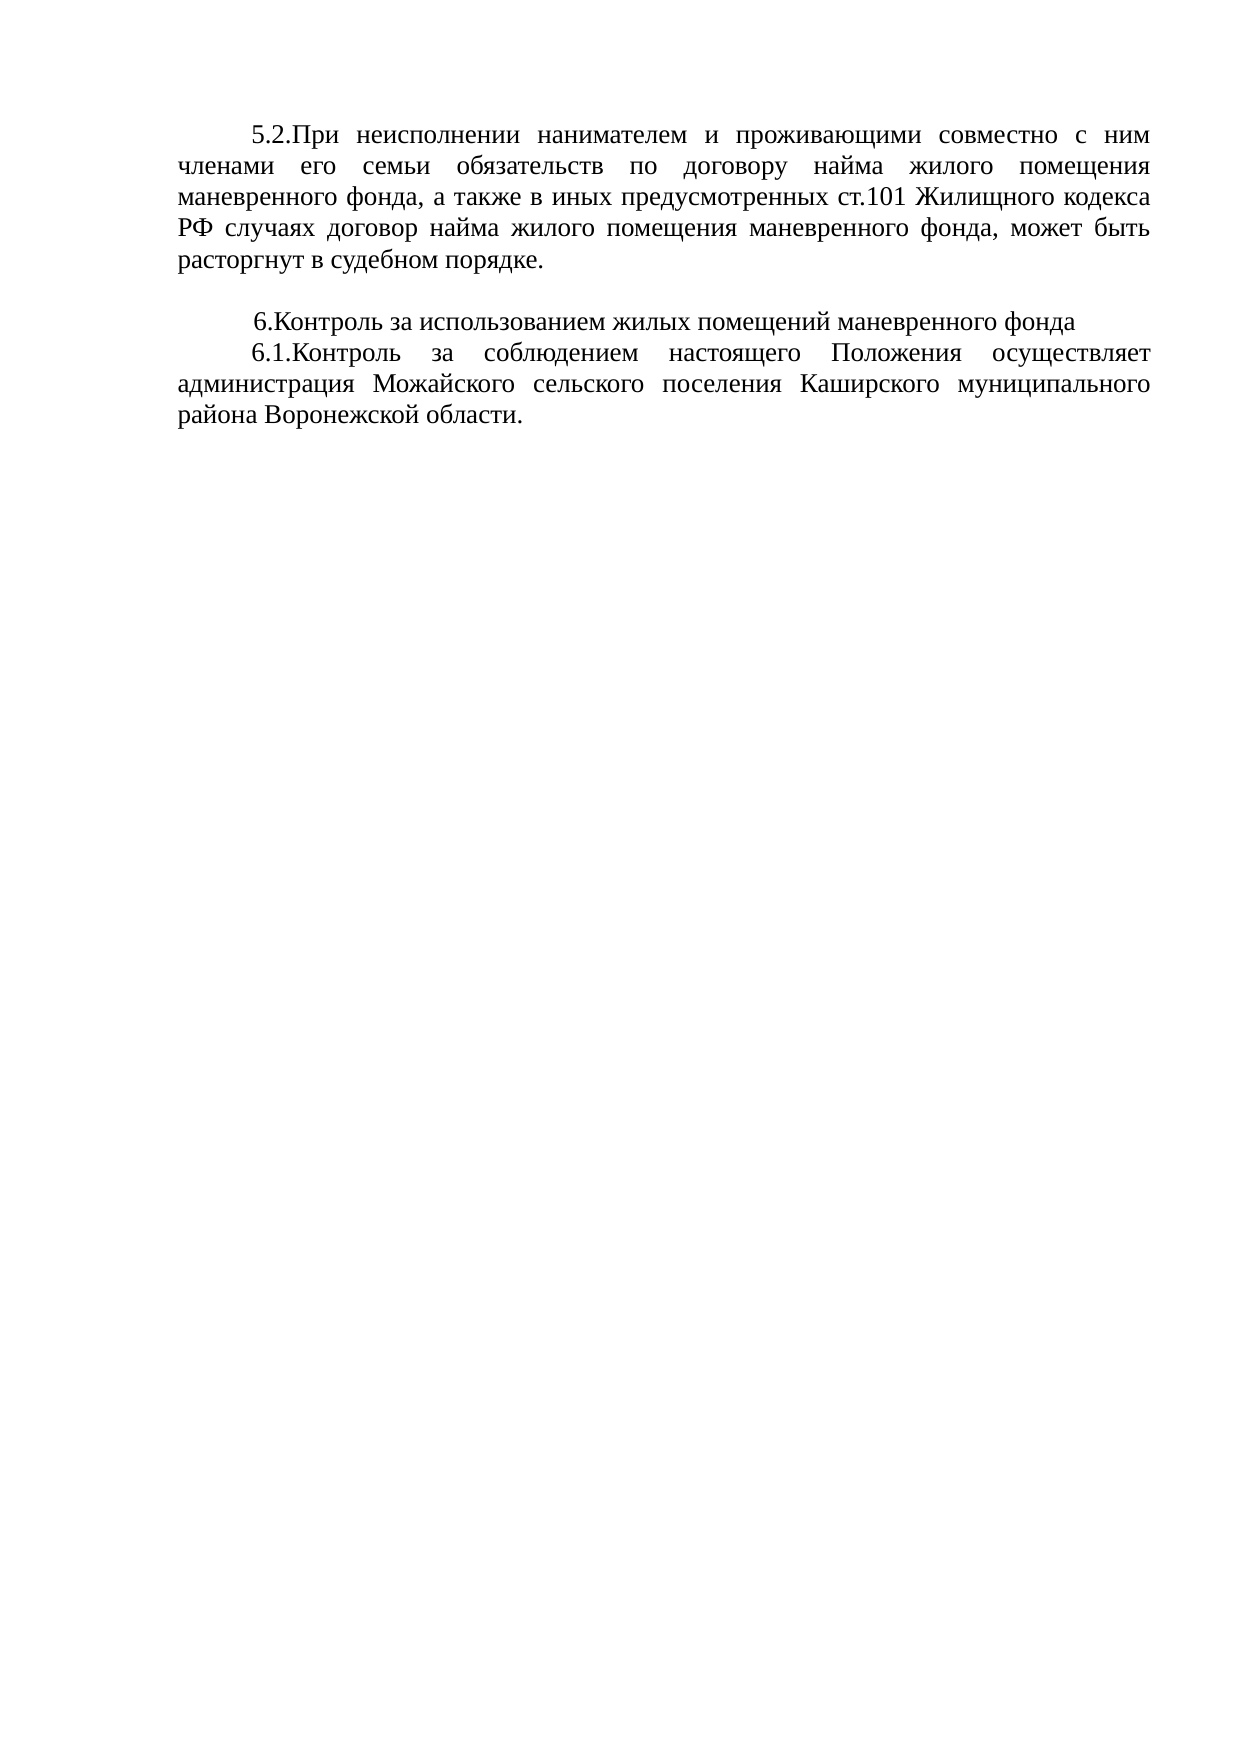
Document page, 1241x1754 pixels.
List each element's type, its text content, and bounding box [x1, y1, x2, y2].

text 5.2.При неисполнении нанимателем и проживающими совместно с ним членами его семьи обязательств по договору найма жилого помещения маневренного фонда, а также в иных предусмотренных ст.101 Жилищного кодекса РФ случаях договор найма жилого помещения маневренного фонда, может быть расторгнут в судебном порядке. [177, 118, 1152, 274]
text 6.1.Контроль за соблюдением настоящего Положения осуществляет администрация Можайского сельского поселения Каширского муниципального района Воронежской области. [177, 336, 1152, 429]
text 6.Контроль за использованием жилых помещений маневренного фонда [177, 305, 1152, 336]
